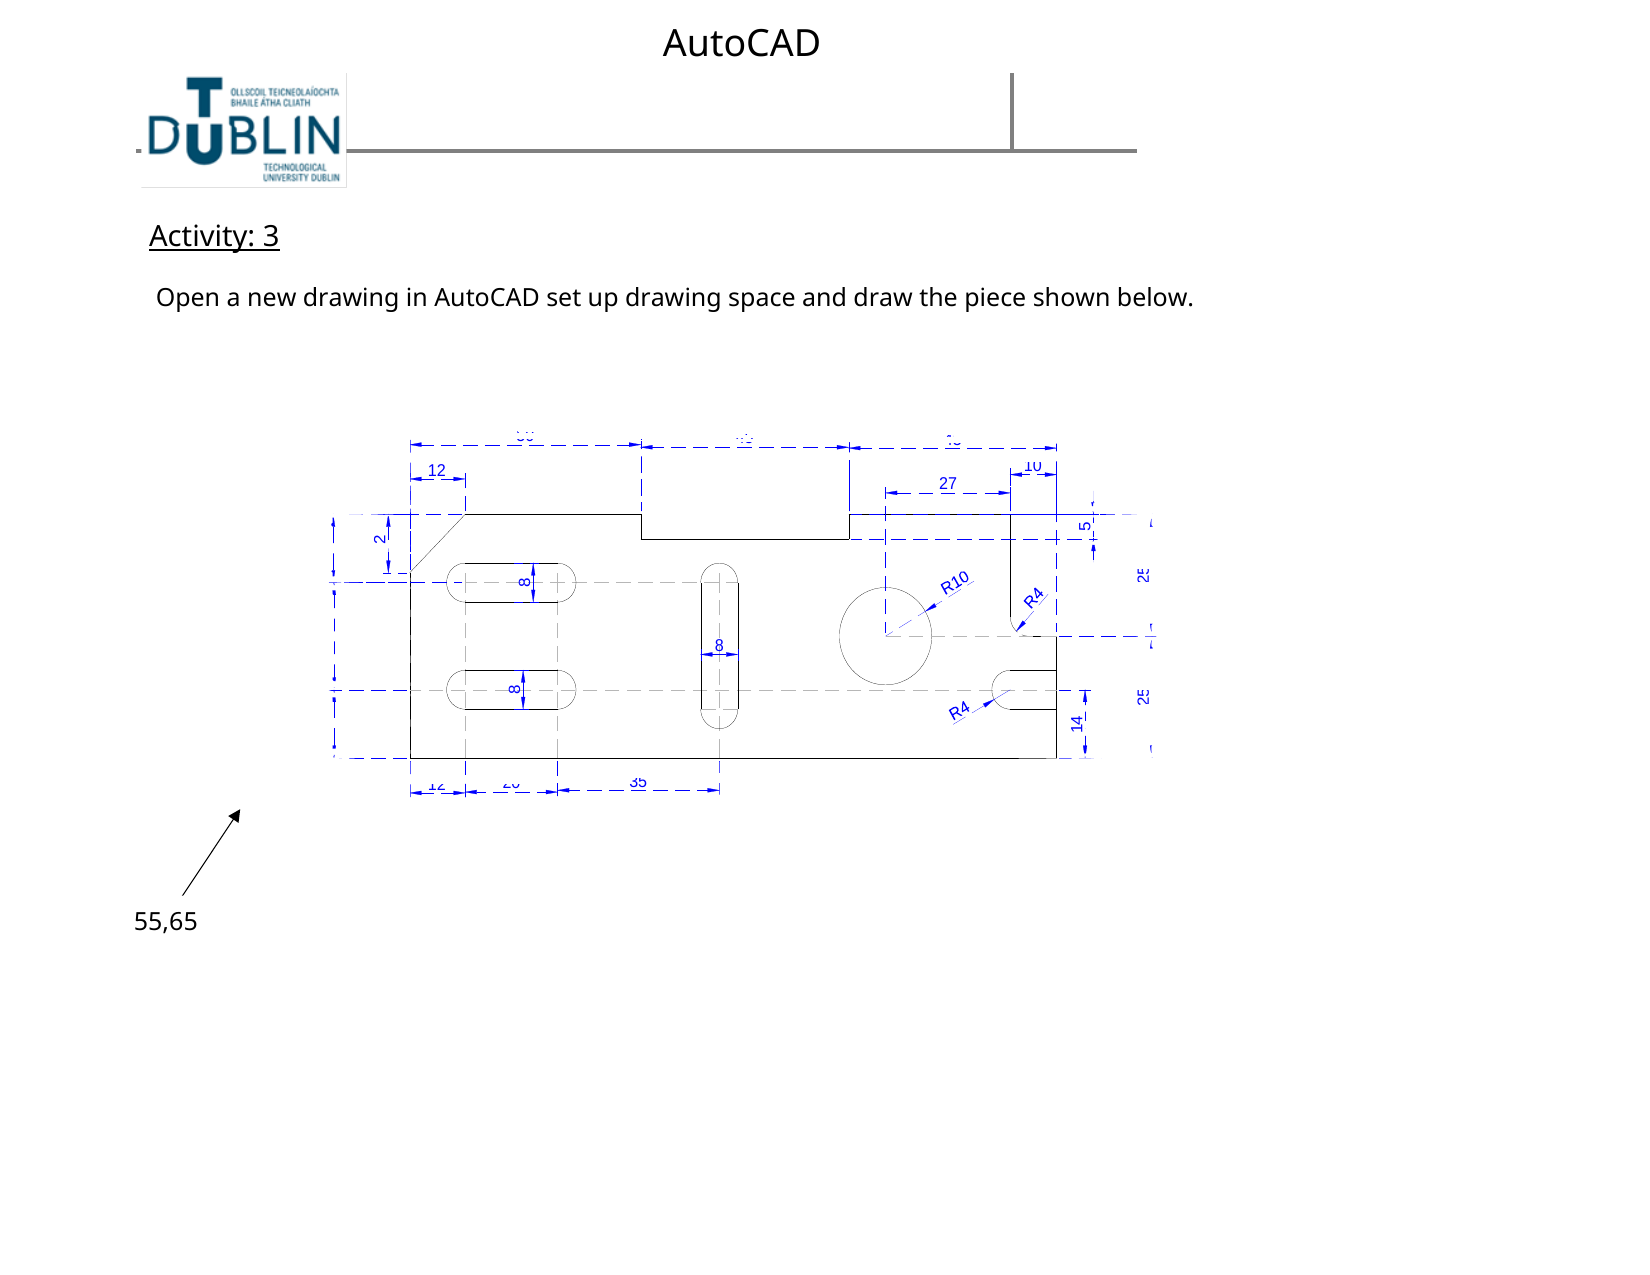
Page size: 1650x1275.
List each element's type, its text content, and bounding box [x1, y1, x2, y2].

subtitle Activity: 3 [149, 216, 1456, 255]
text Open a new drawing in AutoCAD set up drawing space and draw the piece shown below. [156, 279, 1457, 313]
picture [141, 73, 348, 189]
